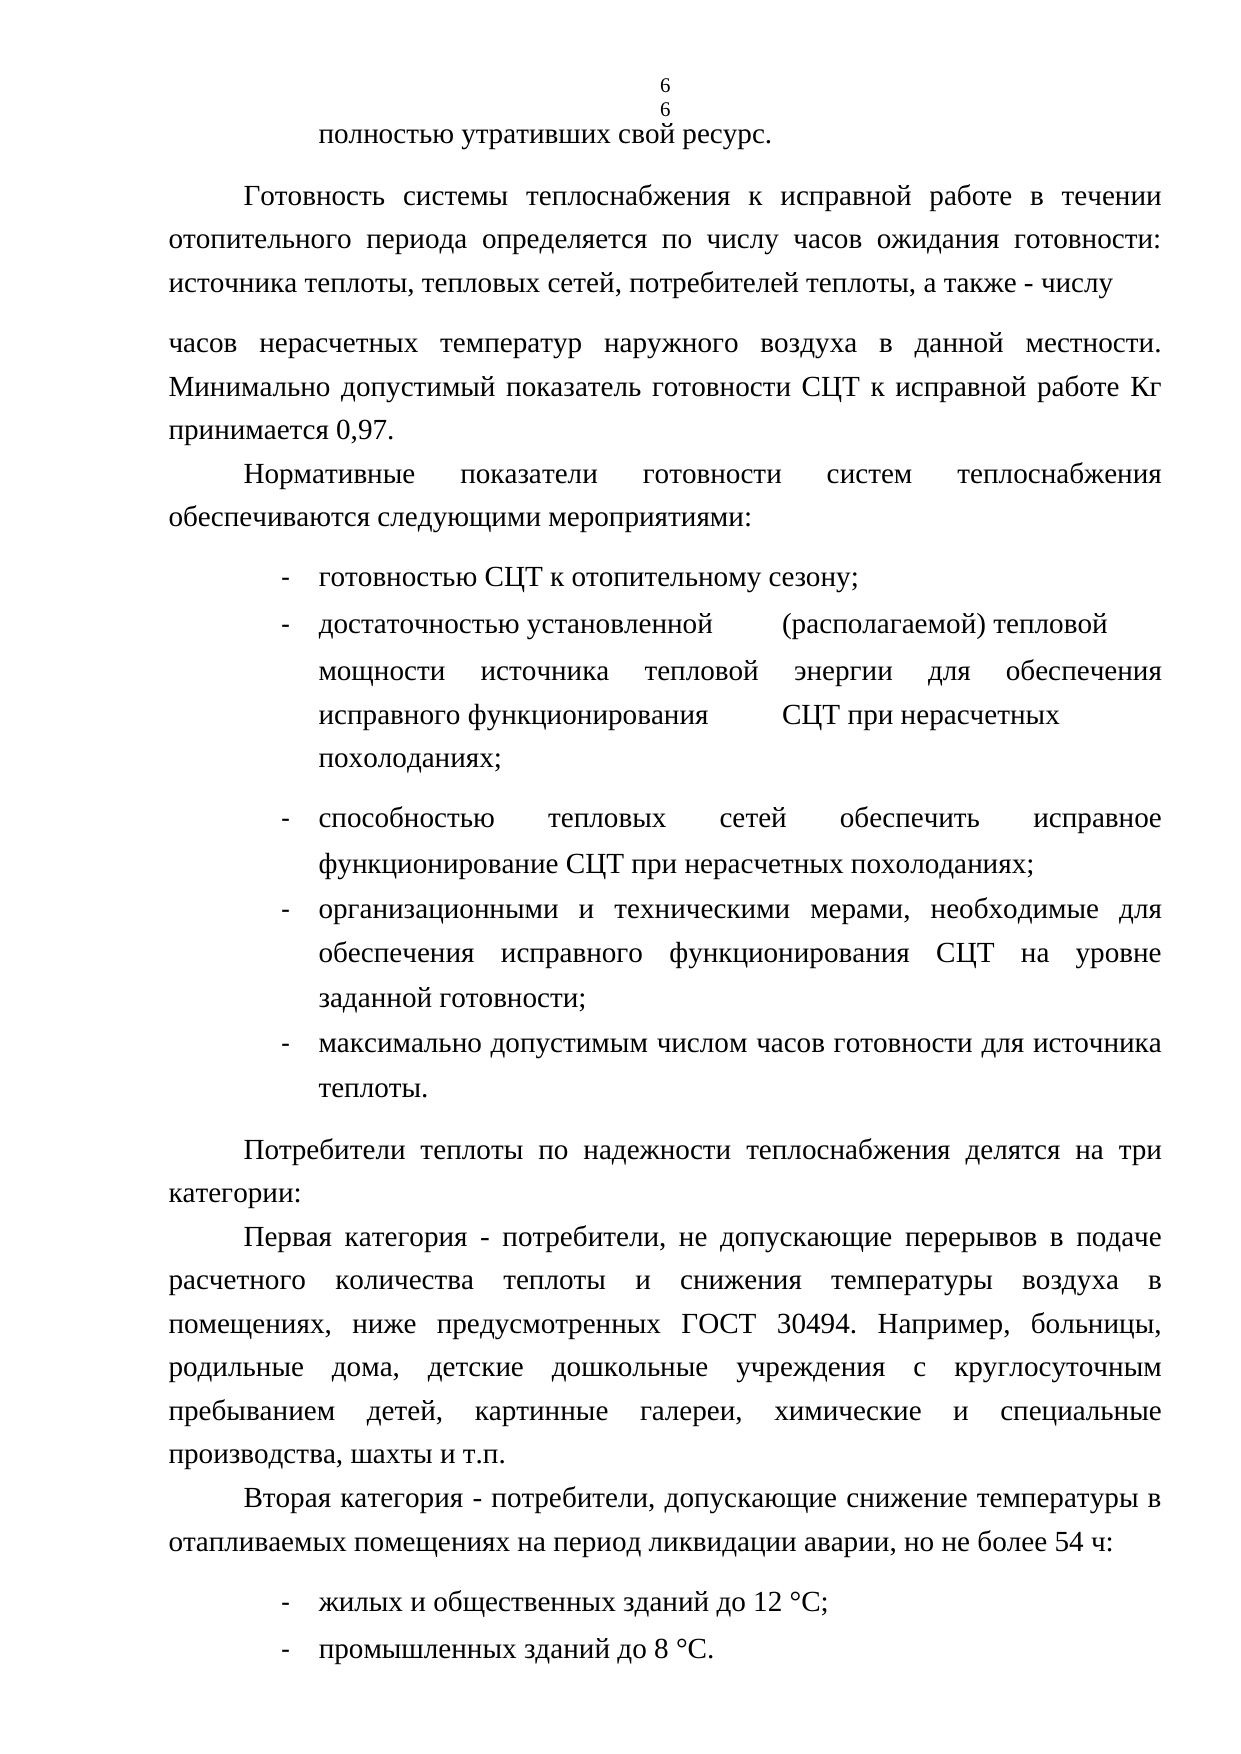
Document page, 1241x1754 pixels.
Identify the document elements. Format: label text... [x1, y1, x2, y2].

list готовностью СЦТ к отопительному сезону; [281, 559, 1162, 593]
list достаточностью установленной (располагаемой) тепловой [281, 606, 1162, 640]
text Потребители теплоты по надежности теплоснабжения делятся на три категории: [168, 1132, 1162, 1209]
text Нормативные показатели готовности систем теплоснабжения обеспечиваются следующими мероприятиями: [168, 456, 1162, 533]
list организационными и техническими мерами, необходимые для обеспечения исправного функционирования СЦТ на уровне заданной готовности; [281, 891, 1162, 1014]
text Готовность системы теплоснабжения к исправной работе в течении отопительного периода определяется по числу часов ожидания готовности: источника теплоты, тепловых сетей, потребителей теплоты, а также - числу [168, 178, 1162, 298]
text похолоданиях; [318, 740, 1162, 774]
text Вторая категория - потребители, допускающие снижение температуры в отапливаемых помещениях на период ликвидации аварии, но не более 54 ч: [168, 1480, 1162, 1557]
list жилых и общественных зданий до 12 °С; [281, 1584, 1162, 1617]
list способностью тепловых сетей обеспечить исправное функционирование СЦТ при нерасчетных похолоданиях; [281, 801, 1162, 879]
list максимально допустимым числом часов готовности для источника теплоты. [281, 1025, 1162, 1103]
text Первая категория - потребители, не допускающие перерывов в подаче расчетного количества теплоты и снижения температуры воздуха в помещениях, ниже предусмотренных ГОСТ 30494. Например, больницы, родильные дома, детские дошкольные учреждения с круглосуточным пребыванием детей, картинные галереи, химические и специальные производства, шахты и т.п. [168, 1219, 1162, 1470]
text часов нерасчетных температур наружного воздуха в данной местности. Минимально допустимый показатель готовности СЦТ к исправной работе Кг принимается 0,97. [168, 325, 1162, 446]
list промышленных зданий до 8 °С. [281, 1631, 1162, 1664]
text мощности источника тепловой энергии для обеспечения исправного функционирования СЦТ при нерасчетных [318, 653, 1162, 730]
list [281, 116, 1162, 149]
